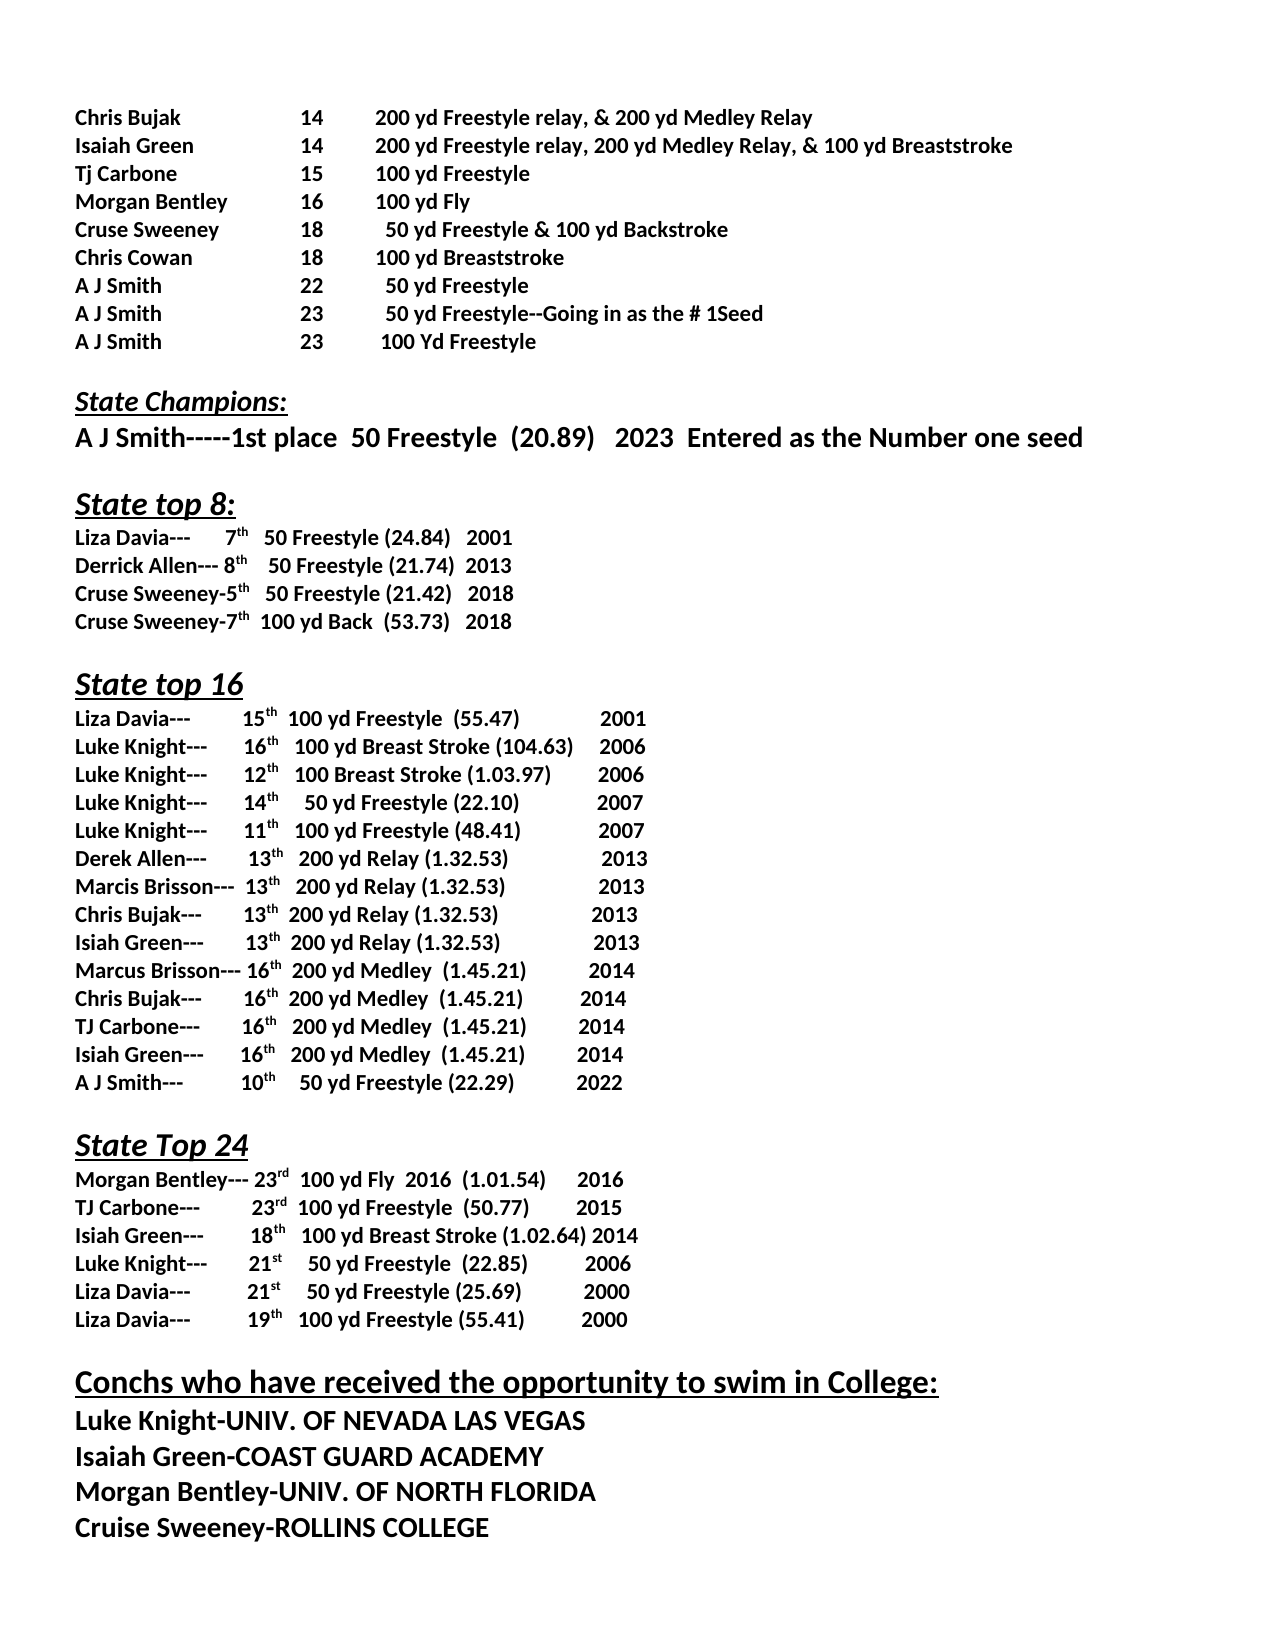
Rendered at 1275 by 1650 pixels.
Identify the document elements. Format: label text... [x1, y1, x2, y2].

text A J Smith-----1st place 50 Freestyle (20.89) 2023 Entered as the Number one seed [75, 419, 1200, 454]
text Cruse Sweeney 18 50 yd Freestyle & 100 yd Backstroke [75, 215, 1200, 243]
text Marcis Brisson--- 13th 200 yd Relay (1.32.53) 2013 [75, 872, 1200, 900]
text Isaiah Green 14 200 yd Freestyle relay, 200 yd Medley Relay, & 100 yd Breaststroke [75, 131, 1200, 159]
text A J Smith 23 100 Yd Freestyle [75, 327, 1200, 355]
text TJ Carbone--- 23rd 100 yd Freestyle (50.77) 2015 [75, 1193, 1200, 1221]
text Liza Davia--- 21st 50 yd Freestyle (25.69) 2000 [75, 1277, 1200, 1305]
text State top 16 [75, 663, 1200, 704]
text Chris Bujak--- 13th 200 yd Relay (1.32.53) 2013 [75, 900, 1200, 928]
text Chris Bujak 14 200 yd Freestyle relay, & 200 yd Medley Relay [75, 103, 1200, 131]
text Derek Allen--- 13th 200 yd Relay (1.32.53) 2013 [75, 844, 1200, 872]
text Isiah Green--- 18th 100 yd Breast Stroke (1.02.64) 2014 [75, 1221, 1200, 1249]
text Cruse Sweeney-7th 100 yd Back (53.73) 2018 [75, 607, 1200, 635]
text Isiah Green--- 13th 200 yd Relay (1.32.53) 2013 [75, 928, 1200, 956]
text State top 8: [75, 482, 1200, 523]
text Morgan Bentley-UNIV. OF NORTH FLORIDA [75, 1473, 1200, 1509]
text Cruise Sweeney-ROLLINS COLLEGE [75, 1509, 1200, 1544]
text Chris Cowan 18 100 yd Breaststroke [75, 243, 1200, 271]
text Luke Knight--- 11th 100 yd Freestyle (48.41) 2007 [75, 816, 1200, 844]
text Cruse Sweeney-5th 50 Freestyle (21.42) 2018 [75, 579, 1200, 607]
text Liza Davia--- 7th 50 Freestyle (24.84) 2001 [75, 523, 1200, 551]
text Liza Davia--- 19th 100 yd Freestyle (55.41) 2000 [75, 1305, 1200, 1333]
text Tj Carbone 15 100 yd Freestyle [75, 159, 1200, 187]
text Marcus Brisson--- 16th 200 yd Medley (1.45.21) 2014 [75, 956, 1200, 984]
text Luke Knight--- 14th 50 yd Freestyle (22.10) 2007 [75, 788, 1200, 816]
text TJ Carbone--- 16th 200 yd Medley (1.45.21) 2014 [75, 1012, 1200, 1040]
text Luke Knight--- 12th 100 Breast Stroke (1.03.97) 2006 [75, 760, 1200, 788]
text A J Smith--- 10th 50 yd Freestyle (22.29) 2022 [75, 1068, 1200, 1096]
text Luke Knight--- 21st 50 yd Freestyle (22.85) 2006 [75, 1249, 1200, 1277]
text Isaiah Green-COAST GUARD ACADEMY [75, 1438, 1200, 1473]
text Morgan Bentley 16 100 yd Fly [75, 187, 1200, 215]
text A J Smith 23 50 yd Freestyle--Going in as the # 1Seed [75, 299, 1200, 327]
text Chris Bujak--- 16th 200 yd Medley (1.45.21) 2014 [75, 984, 1200, 1012]
text Isiah Green--- 16th 200 yd Medley (1.45.21) 2014 [75, 1040, 1200, 1068]
text Conchs who have received the opportunity to swim in College: [75, 1361, 1200, 1402]
text Morgan Bentley--- 23rd 100 yd Fly 2016 (1.01.54) 2016 [75, 1165, 1200, 1193]
text State Champions: [75, 383, 1200, 419]
text Derrick Allen--- 8th 50 Freestyle (21.74) 2013 [75, 551, 1200, 579]
text Luke Knight-UNIV. OF NEVADA LAS VEGAS [75, 1402, 1200, 1438]
text Liza Davia--- 15th 100 yd Freestyle (55.47) 2001 [75, 704, 1200, 732]
text Luke Knight--- 16th 100 yd Breast Stroke (104.63) 2006 [75, 732, 1200, 760]
text A J Smith 22 50 yd Freestyle [75, 271, 1200, 299]
text State Top 24 [75, 1124, 1200, 1165]
